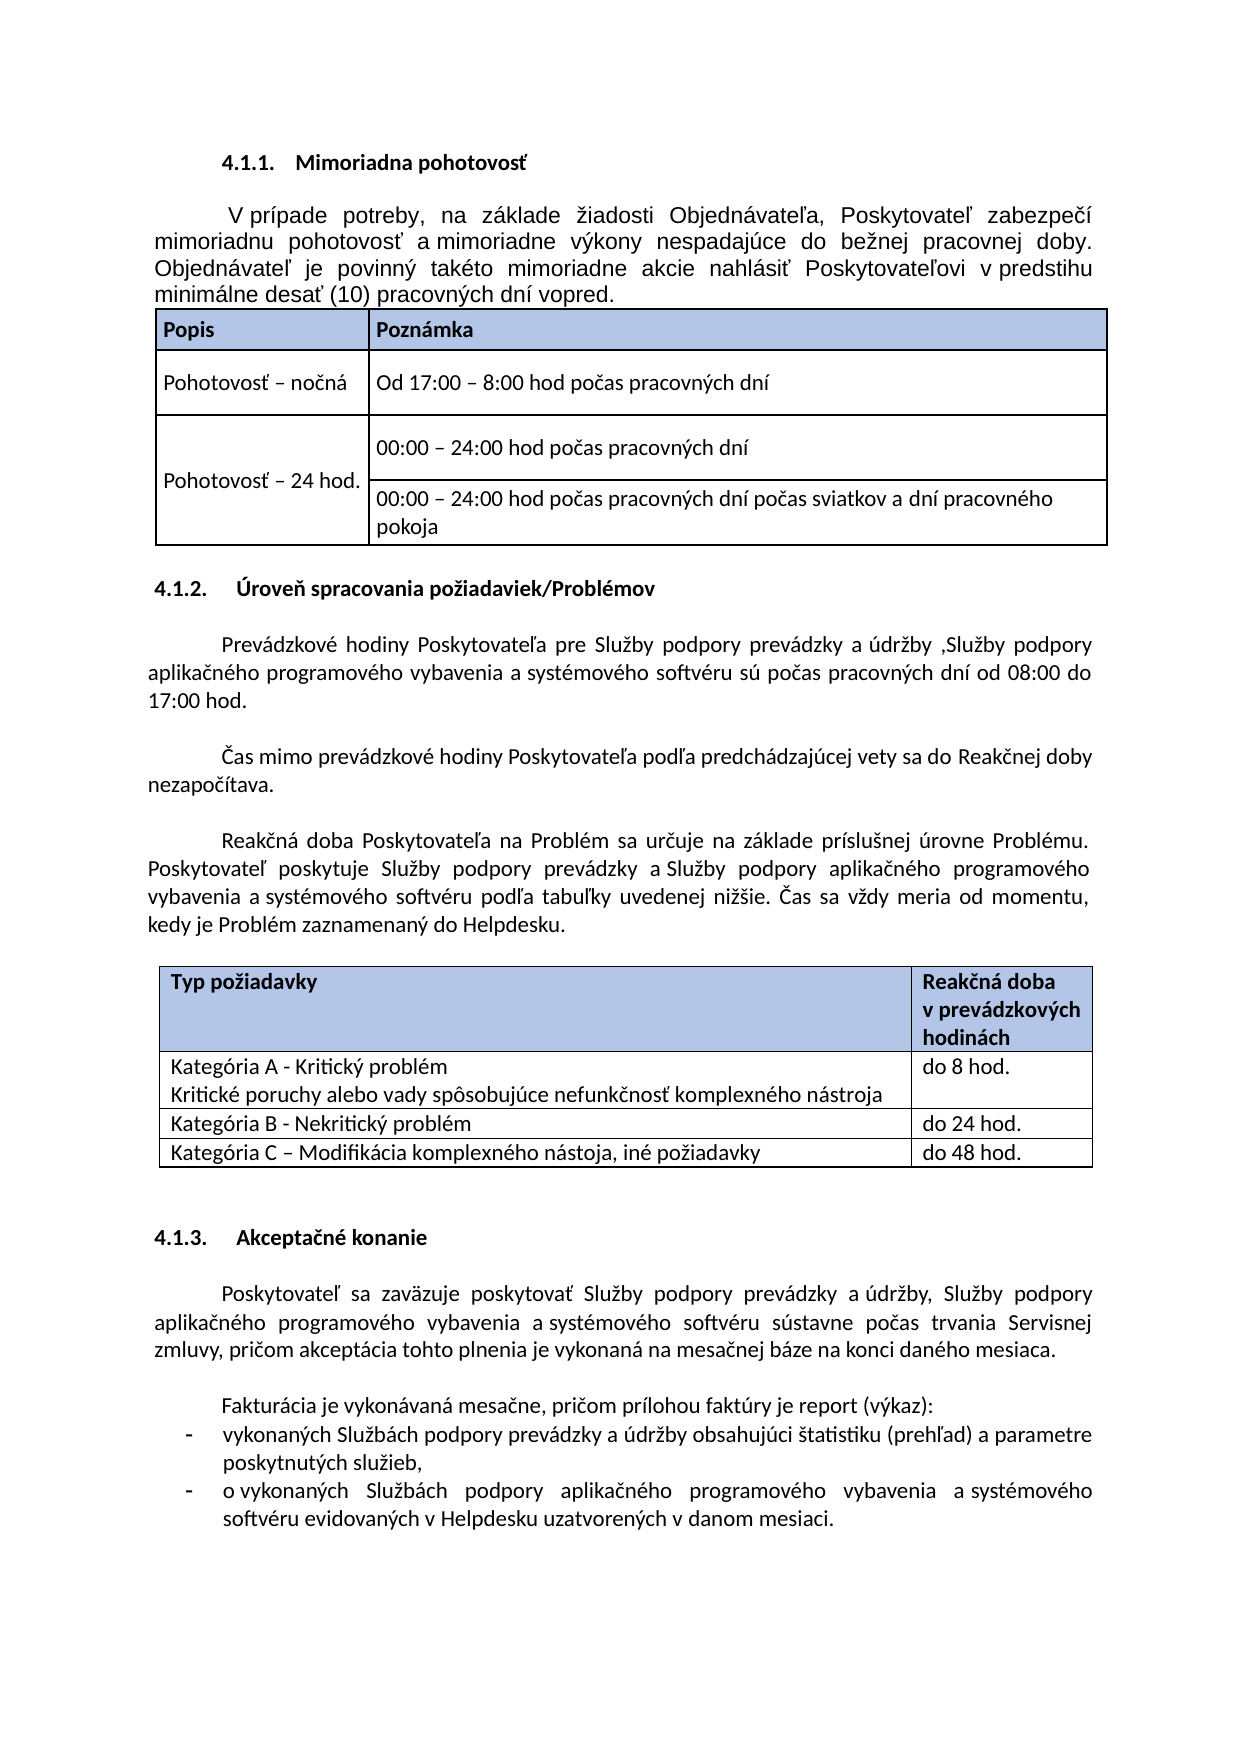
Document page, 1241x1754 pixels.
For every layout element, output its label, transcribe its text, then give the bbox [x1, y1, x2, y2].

table_header Typ požiadavky [160, 967, 911, 1051]
text Poskytovateľ sa zaväzuje poskytovať Služby podpory prevádzky a údržby, Služby podpory aplikačného programového vybavenia a systémového softvéru sústavne počas trvania Servisnej zmluvy, pričom akceptácia tohto plnenia je vykonaná na mesačnej báze na konci daného mesiaca. [154, 1279, 1093, 1364]
table_cell Pohotovosť – nočná [157, 351, 368, 414]
list Mimoriadna pohotovosť [222, 148, 1093, 176]
table_cell Kategória C – Modifikácia komplexného nástoja, iné požiadavky [160, 1139, 911, 1166]
table_cell Kategória A - Kritický problém Kritické poruchy alebo vady spôsobujúce nefunkčnosť komplexného nástroja [160, 1052, 911, 1108]
list Úroveň spracovania požiadaviek/Problémov [154, 574, 1093, 602]
text Fakturácia je vykonávaná mesačne, pričom prílohou faktúry je report (výkaz): [154, 1392, 1093, 1420]
table_cell Pohotovosť – 24 hod. [157, 416, 368, 544]
table_cell 00:00 – 24:00 hod počas pracovných dní počas sviatkov a dní pracovného pokoja [370, 481, 1106, 544]
subtitle V prípade potreby, na základe žiadosti Objednávateľa, Poskytovateľ zabezpečí mimoriadnu pohotovosť a mimoriadne výkony nespadajúce do bežnej pracovnej doby. Objednávateľ je povinný takéto mimoriadne akcie nahlásiť Poskytovateľovi v predstihu minimálne desať (10) pracovných dní vopred. [154, 202, 1093, 307]
table_cell do 8 hod. [912, 1052, 1092, 1108]
text Reakčná doba Poskytovateľa na Problém sa určuje na základe príslušnej úrovne Problému. Poskytovateľ poskytuje Služby podpory prevádzky a Služby podpory aplikačného programového vybavenia a systémového softvéru podľa tabuľky uvedenej nižšie. Čas sa vždy meria od momentu, kedy je Problém zaznamenaný do Helpdesku. [148, 826, 1090, 938]
list Akceptačné konanie [154, 1223, 1093, 1252]
table_header Reakčná doba v prevádzkových hodinách [912, 967, 1092, 1051]
table_cell Od 17:00 – 8:00 hod počas pracovných dní [370, 351, 1106, 414]
text Prevádzkové hodiny Poskytovateľa pre Služby podpory prevádzky a údržby ,Služby podpory aplikačného programového vybavenia a systémového softvéru sú počas pracovných dní od 08:00 do 17:00 hod. [148, 630, 1093, 714]
list vykonaných Službách podpory prevádzky a údržby obsahujúci štatistiku (prehľad) a parametre poskytnutých služieb, [185, 1420, 1093, 1476]
table_cell do 48 hod. [912, 1139, 1092, 1166]
table_cell 00:00 – 24:00 hod počas pracovných dní [370, 416, 1106, 479]
text Čas mimo prevádzkové hodiny Poskytovateľa podľa predchádzajúcej vety sa do Reakčnej doby nezapočítava. [148, 742, 1093, 798]
table_header Popis [157, 310, 368, 349]
table_header Poznámka [370, 310, 1106, 349]
list o vykonaných Službách podpory aplikačného programového vybavenia a systémového softvéru evidovaných v Helpdesku uzatvorených v danom mesiaci. [185, 1476, 1093, 1532]
table_cell Kategória B - Nekritický problém [160, 1109, 911, 1137]
table_cell do 24 hod. [912, 1109, 1092, 1137]
